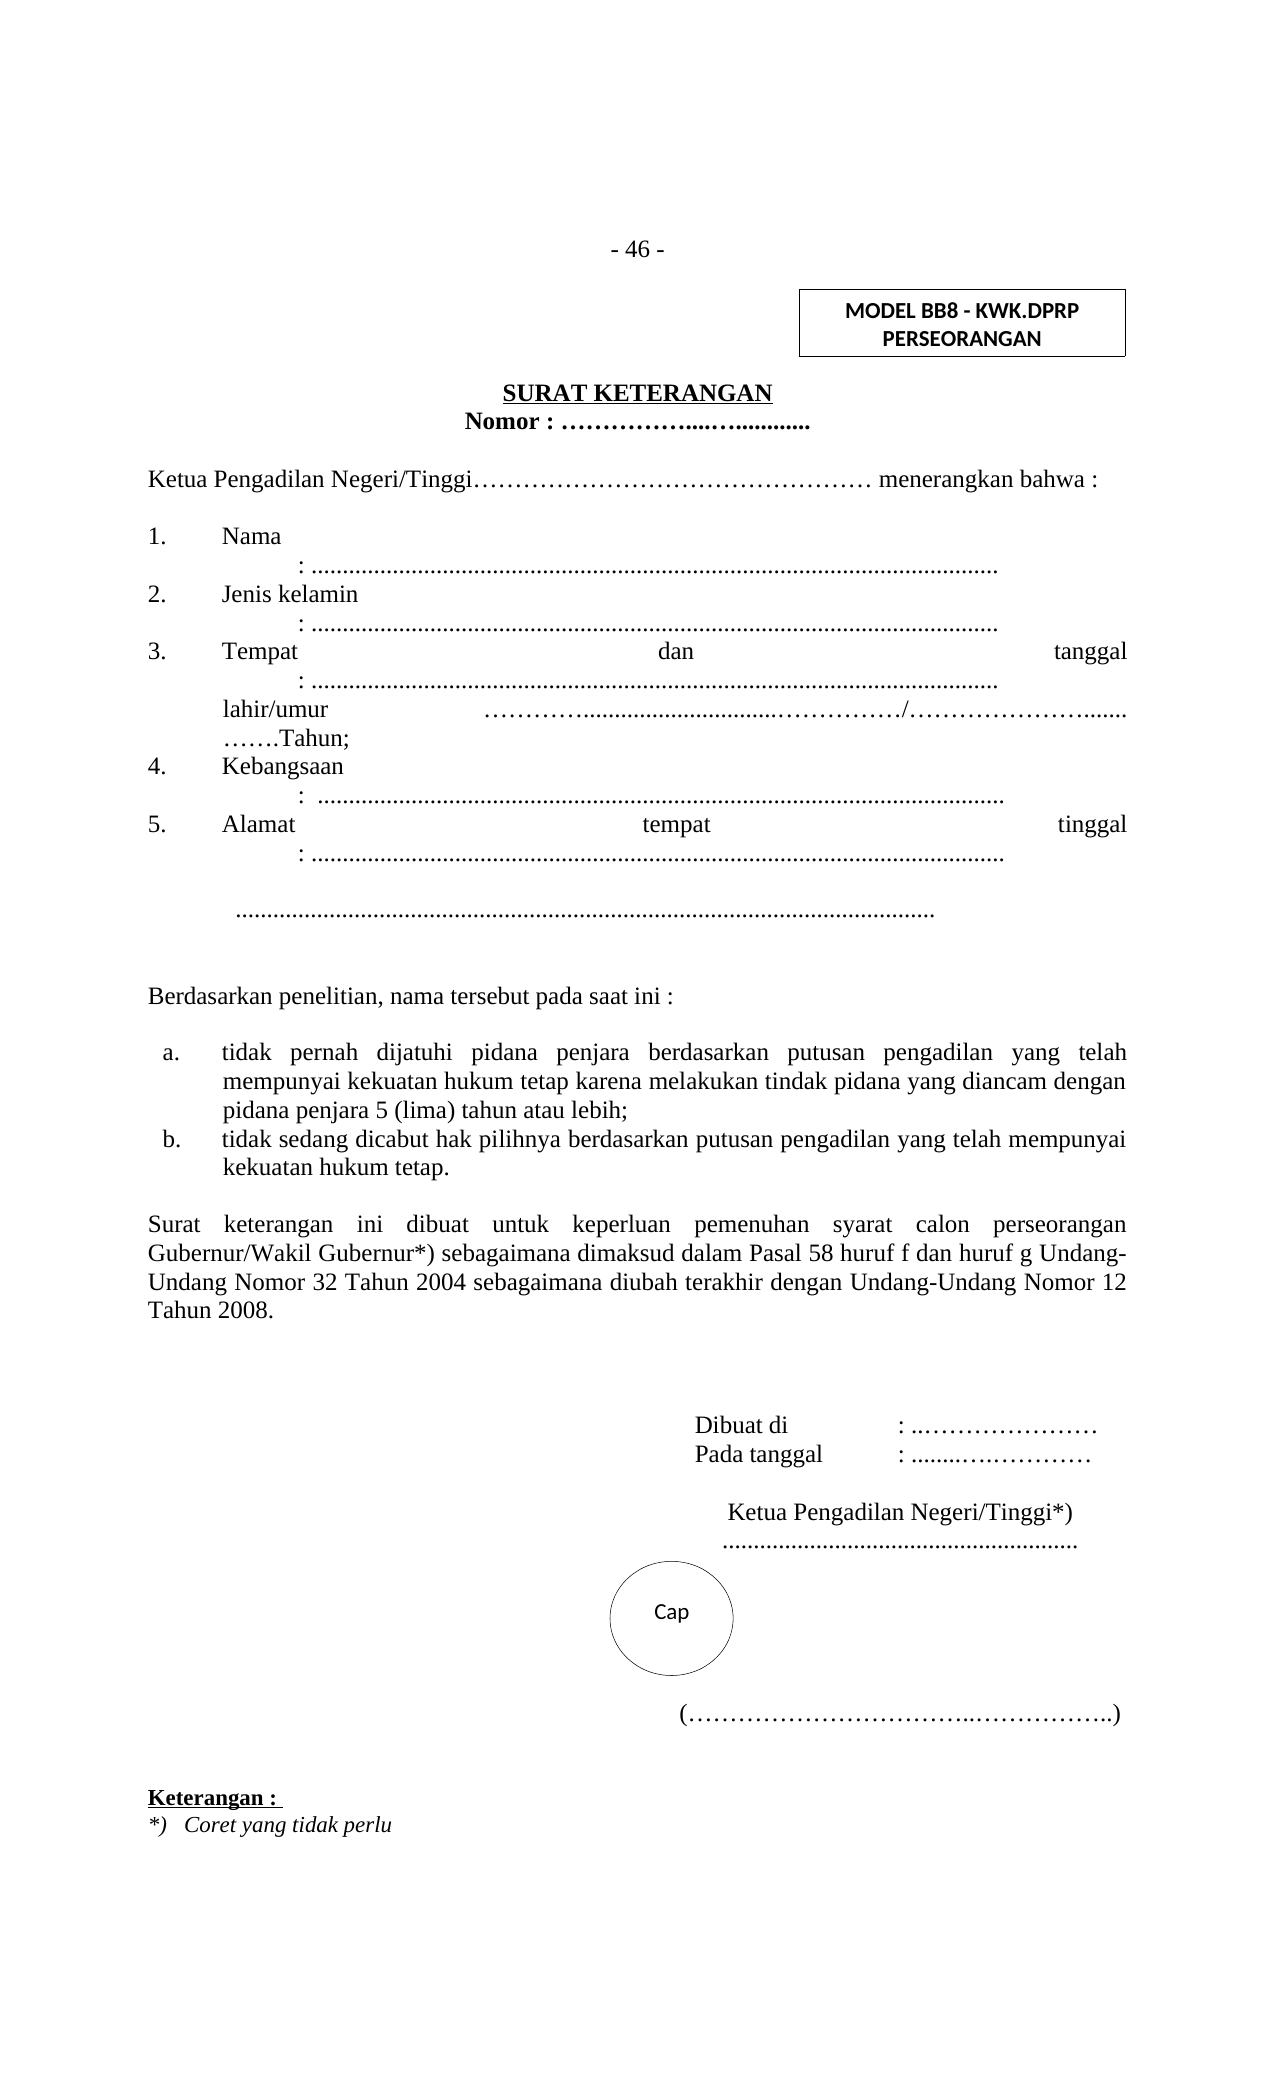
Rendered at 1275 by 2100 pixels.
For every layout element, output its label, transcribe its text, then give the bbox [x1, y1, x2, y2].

text Berdasarkan penelitian, nama tersebut pada saat ini : [148, 981, 1127, 1009]
text ................................................................................................................ [222, 866, 1127, 923]
list tidak pernah dijatuhi pidana penjara berdasarkan putusan pengadilan yang telah mempunyai kekuatan hukum tetap karena melakukan tindak pidana yang diancam dengan pidana penjara 5 (lima) tahun atau lebih; [162, 1037, 1127, 1124]
list Kebangsaan : .............................................................................................................. [148, 751, 1127, 809]
list Tempat dan tanggal : .............................................................................................................. [148, 636, 1127, 694]
list Alamat tempat tinggal : ............................................................................................................... [148, 809, 1127, 866]
text lahir/umur …………...............................……………/………………….......…….Tahun; [223, 694, 1127, 751]
text (……………………………..……………..) [673, 1698, 1127, 1727]
text Pada tanggal : ........….………… [694, 1439, 1127, 1468]
list tidak sedang dicabut hak pilihnya berdasarkan putusan pengadilan yang telah mempunyai kekuatan hukum tetap. [162, 1124, 1127, 1181]
text Ketua Pengadilan Negeri/Tinggi………………………………………… menerangkan bahwa : [148, 464, 1127, 493]
list Jenis kelamin : .............................................................................................................. [148, 579, 1127, 636]
text Surat keterangan ini dibuat untuk keperluan pemenuhan syarat calon perseorangan Gubernur/Wakil Gubernur*) sebagaimana dimaksud dalam Pasal 58 huruf f dan huruf g Undang-Undang Nomor 32 Tahun 2004 sebagaimana diubah terakhir dengan Undang-Undang Nomor 12 Tahun 2008. [148, 1209, 1127, 1324]
list Nama : .............................................................................................................. [148, 521, 1127, 579]
text Ketua Pengadilan Negeri/Tinggi*) [673, 1497, 1127, 1526]
text Keterangan : [148, 1784, 1127, 1811]
text SURAT KETERANGAN [148, 378, 1127, 406]
text *) Coret yang tidak perlu [148, 1811, 1127, 1837]
text ......................................................... [673, 1526, 1127, 1554]
text Nomor : ……………....…............ [148, 406, 1127, 435]
text - 46 - [148, 234, 1127, 263]
text Dibuat di : ..………………… [694, 1411, 1127, 1439]
